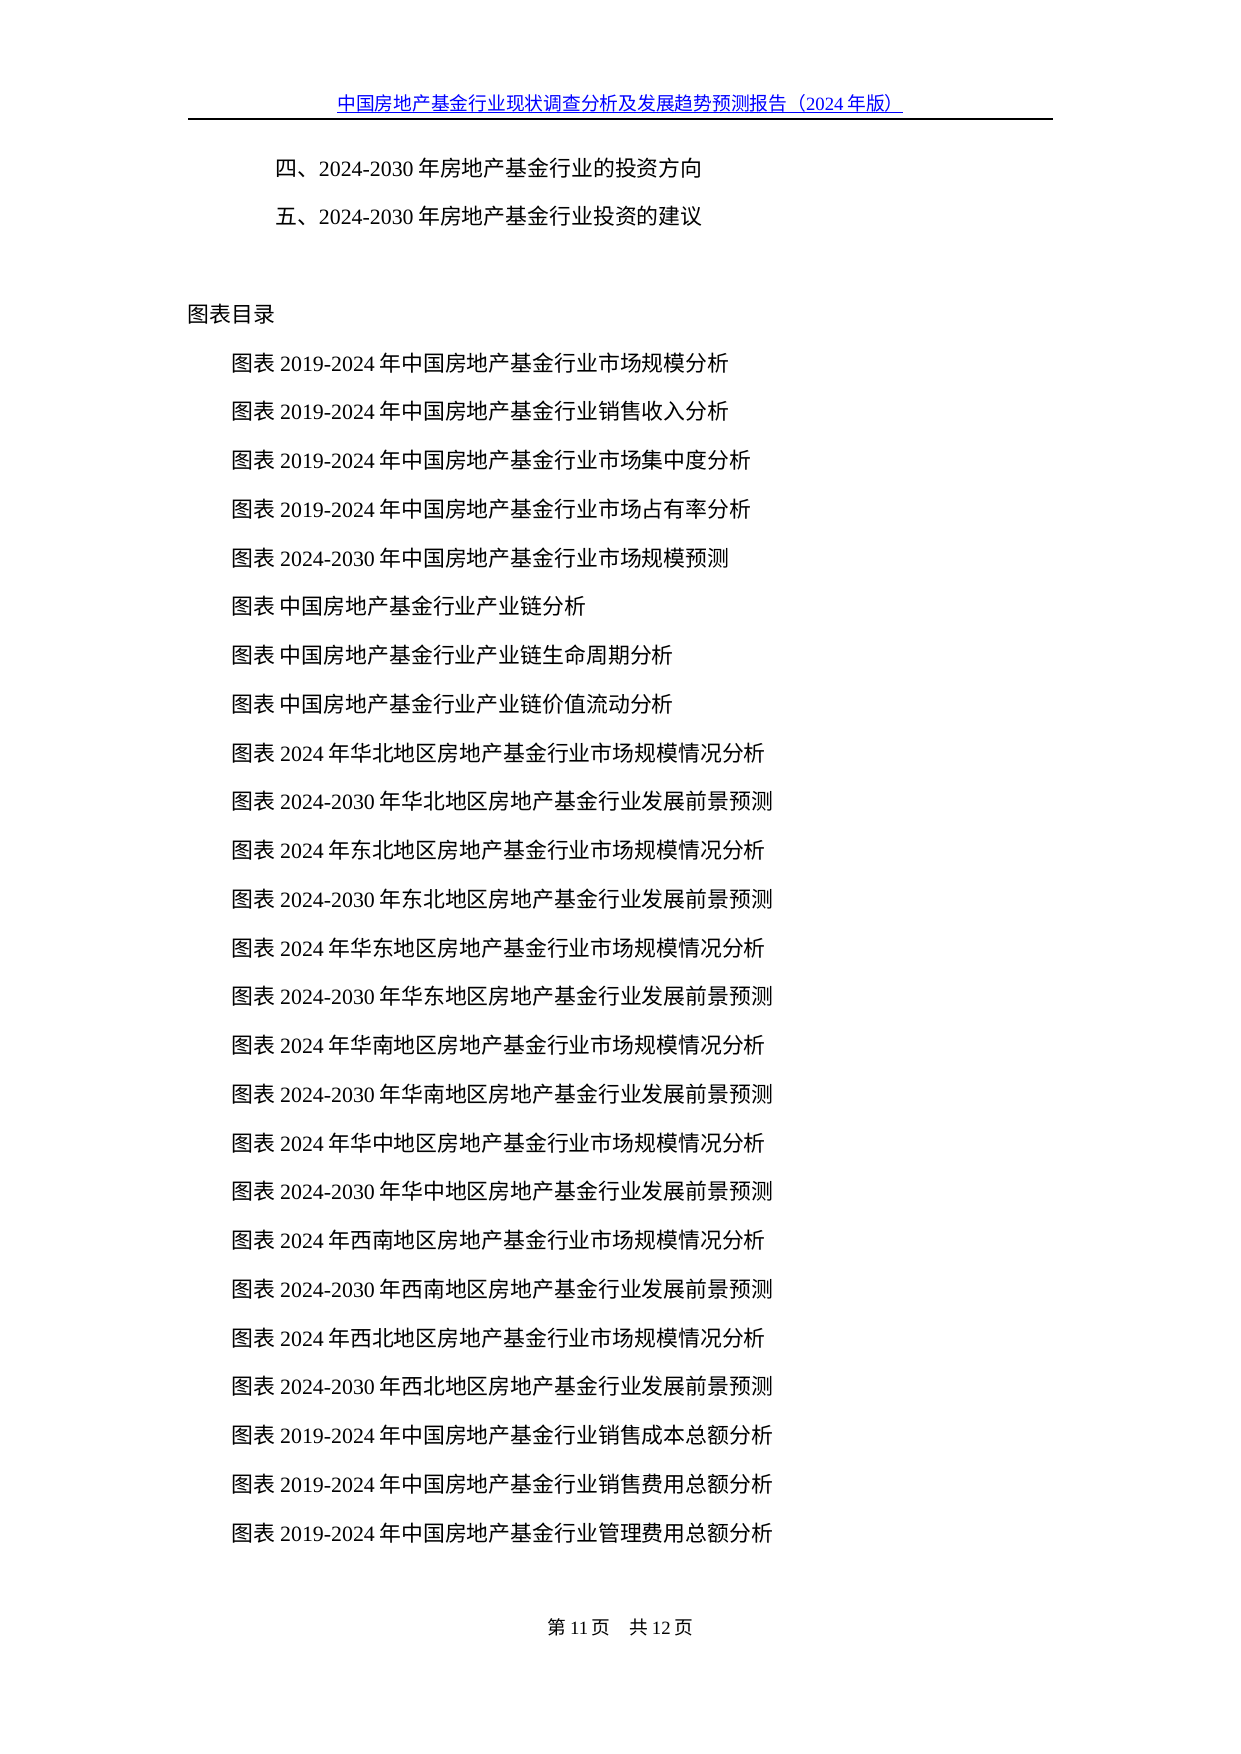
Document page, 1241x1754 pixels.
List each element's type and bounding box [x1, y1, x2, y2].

text [187, 150, 1053, 1548]
